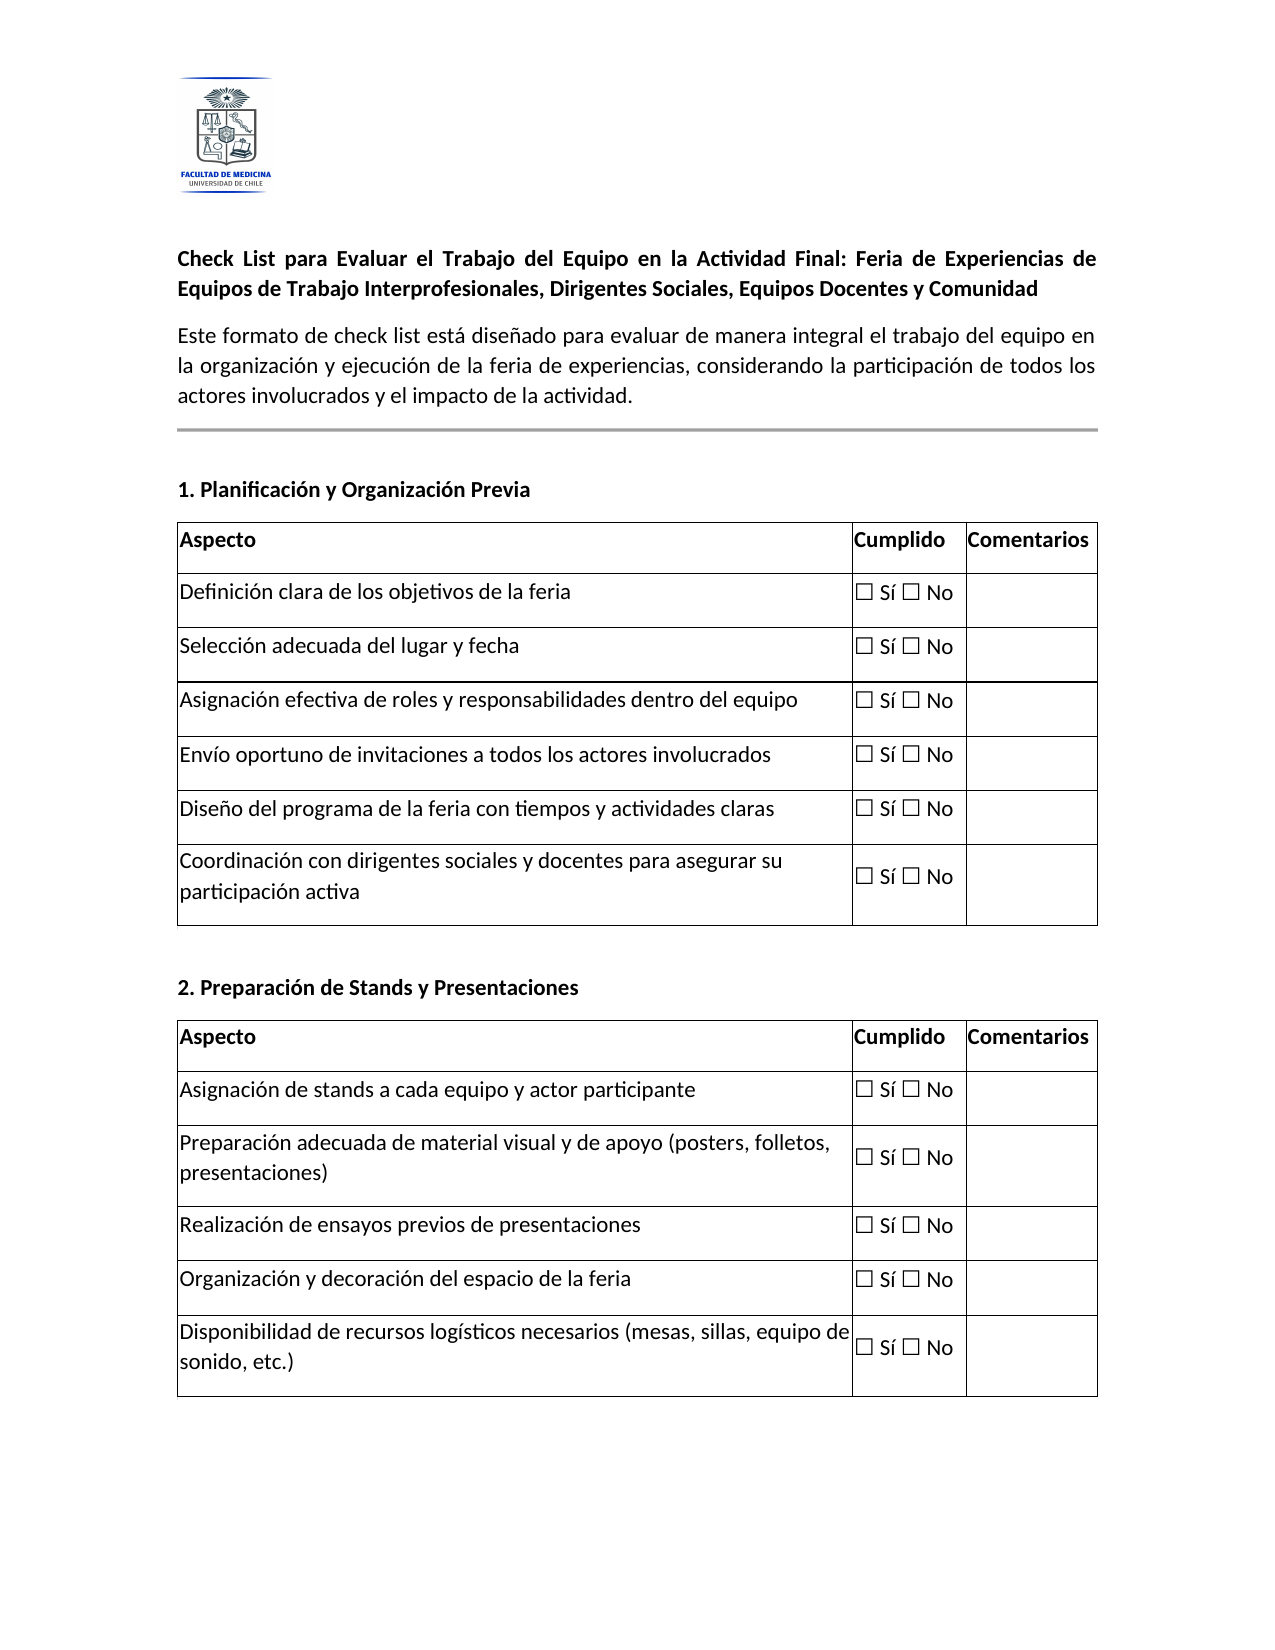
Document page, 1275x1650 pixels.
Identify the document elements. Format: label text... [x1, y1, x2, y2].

table_header Aspecto [178, 523, 852, 573]
table_cell ☐ Sí ☐ No [853, 683, 966, 736]
table_cell ☐ Sí ☐ No [853, 1072, 966, 1125]
table_cell ☐ Sí ☐ No [853, 574, 966, 627]
picture [177, 73, 274, 198]
table_cell Definición clara de los objetivos de la feria [178, 574, 852, 627]
table_header Cumplido [853, 1021, 966, 1071]
table_cell ☐ Sí ☐ No [853, 1207, 966, 1260]
table_cell Envío oportuno de invitaciones a todos los actores involucrados [178, 737, 852, 790]
table_cell [967, 574, 1097, 627]
table_cell Asignación de stands a cada equipo y actor participante [178, 1072, 852, 1125]
table_cell Diseño del programa de la feria con tiempos y actividades claras [178, 791, 852, 844]
text 2. Preparación de Stands y Presentaciones [177, 973, 1098, 1001]
table_header Comentarios [967, 523, 1097, 573]
table_cell [967, 1261, 1097, 1314]
table_cell ☐ Sí ☐ No [853, 1316, 966, 1396]
table_cell Selección adecuada del lugar y fecha [178, 628, 852, 681]
table_header Aspecto [178, 1021, 852, 1071]
table_cell Preparación adecuada de material visual y de apoyo (posters, folletos, presentaciones) [178, 1126, 852, 1206]
table_cell [967, 1207, 1097, 1260]
table_cell [967, 791, 1097, 844]
table_header Comentarios [967, 1021, 1097, 1071]
table_cell [967, 628, 1097, 681]
table_cell ☐ Sí ☐ No [853, 1261, 966, 1314]
table_cell [967, 845, 1097, 925]
table_cell Coordinación con dirigentes sociales y docentes para asegurar su participación activa [178, 845, 852, 925]
table_cell ☐ Sí ☐ No [853, 791, 966, 844]
table_cell ☐ Sí ☐ No [853, 845, 966, 925]
table_cell ☐ Sí ☐ No [853, 737, 966, 790]
table_cell [967, 1072, 1097, 1125]
table_cell Realización de ensayos previos de presentaciones [178, 1207, 852, 1260]
table_cell Asignación efectiva de roles y responsabilidades dentro del equipo [178, 683, 852, 736]
table_cell [967, 737, 1097, 790]
text Este formato de check list está diseñado para evaluar de manera integral el trabajo del equipo en la organización y ejecución de la feria de experiencias, considerando la participación de todos los actores involucrados y el impacto de la actividad. [177, 321, 1098, 409]
table_header Cumplido [853, 523, 966, 573]
text 1. Planificación y Organización Previa [177, 475, 1098, 503]
table_cell [967, 683, 1097, 736]
text Check List para Evaluar el Trabajo del Equipo en la Actividad Final: Feria de Experiencias de Equipos de Trabajo Interprofesionales, Dirigentes Sociales, Equipos Docentes y Comunidad [177, 244, 1098, 302]
table_cell ☐ Sí ☐ No [853, 1126, 966, 1206]
table_cell [967, 1126, 1097, 1206]
table_cell [967, 1316, 1097, 1396]
table_cell Disponibilidad de recursos logísticos necesarios (mesas, sillas, equipo de sonido, etc.) [178, 1316, 852, 1396]
table_cell ☐ Sí ☐ No [853, 628, 966, 681]
table_cell Organización y decoración del espacio de la feria [178, 1261, 852, 1314]
